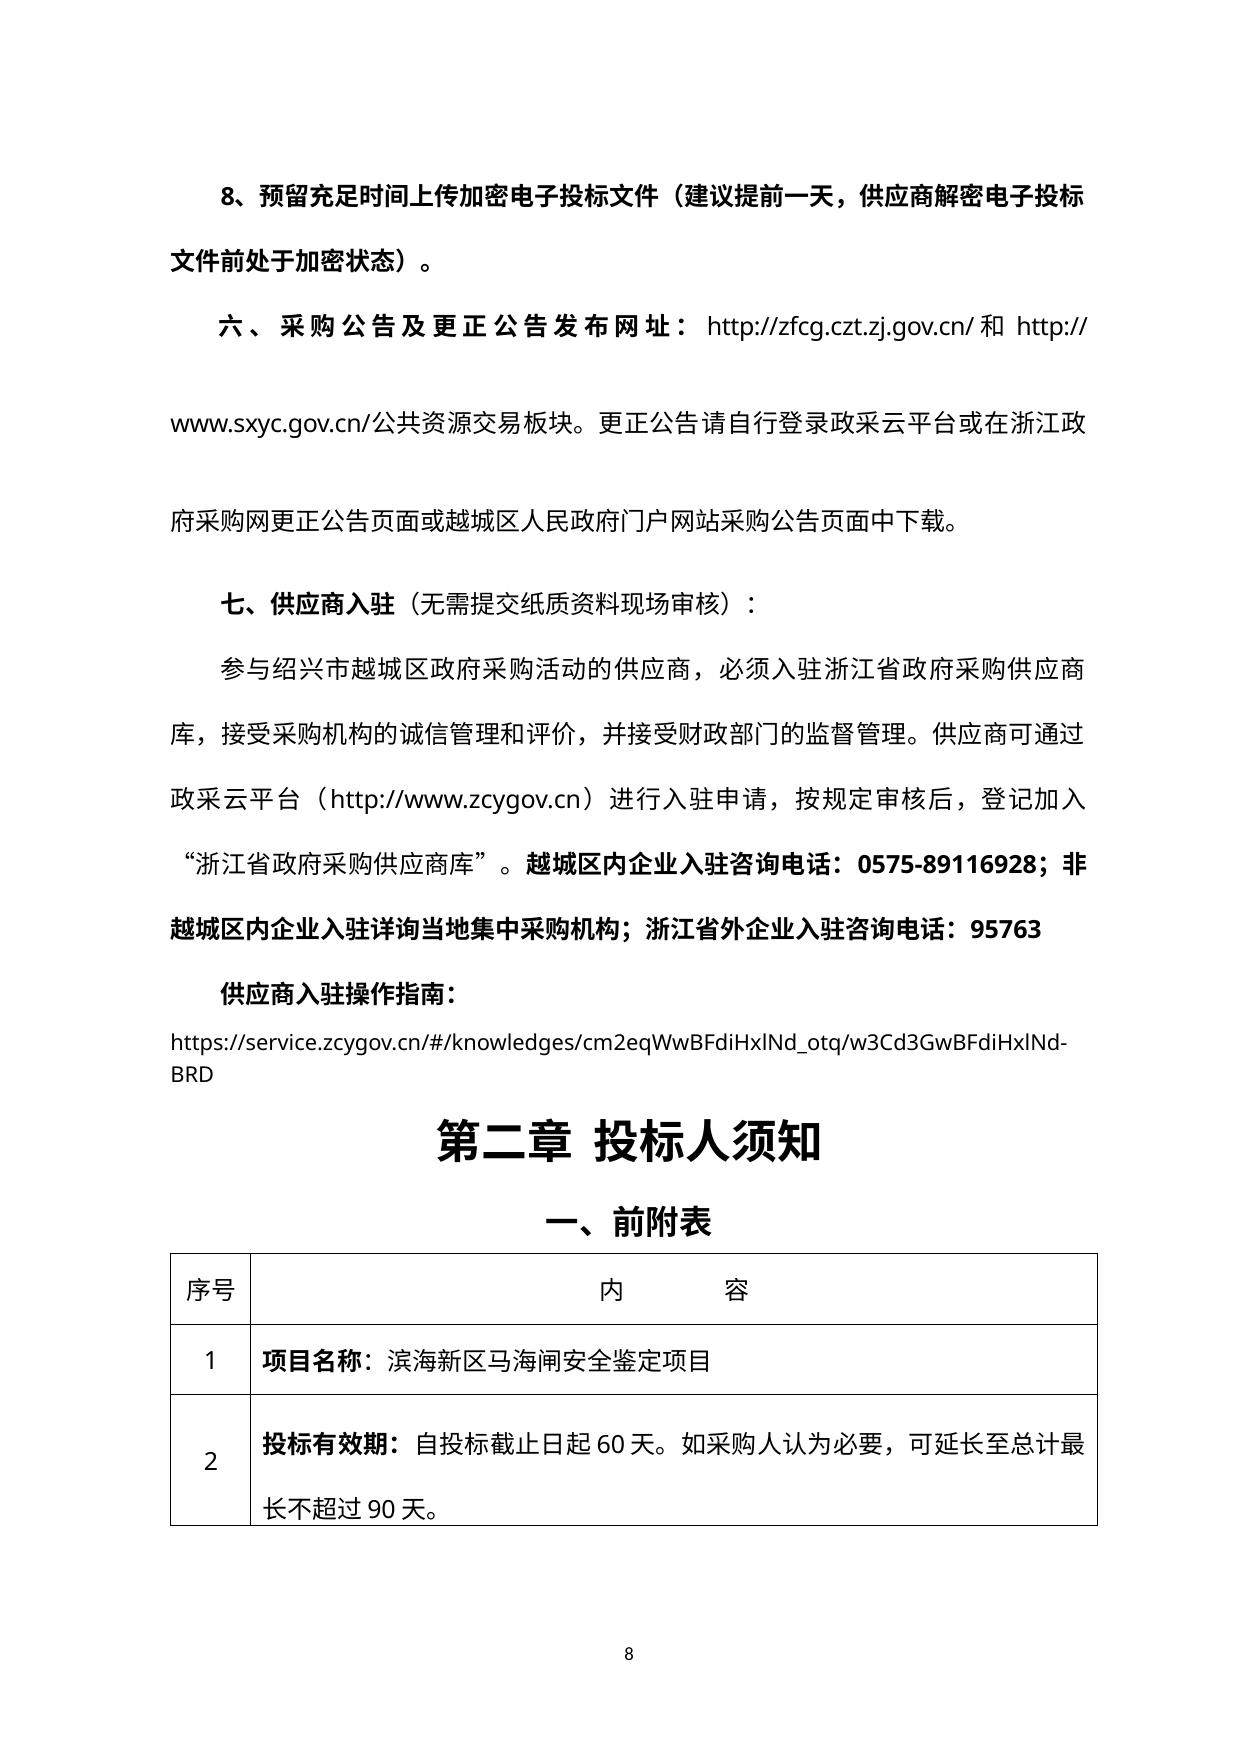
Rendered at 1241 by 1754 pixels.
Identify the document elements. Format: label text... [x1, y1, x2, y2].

subtitle 第二章 投标人须知 [170, 1090, 1088, 1188]
table_cell 1 [171, 1325, 250, 1394]
table_cell 2 [171, 1395, 250, 1525]
text 七、供应商入驻（无需提交纸质资料现场审核）： [170, 570, 1088, 635]
subtitle 一、前附表 [170, 1188, 1088, 1253]
text 供应商入驻操作指南： [170, 960, 1088, 1025]
table_header 序号 [171, 1254, 250, 1323]
table_cell 项目名称：滨海新区马海闸安全鉴定项目 [251, 1325, 1097, 1394]
table_cell 投标有效期：自投标截止日起60天。如采购人认为必要，可延长至总计最长不超过90天。 [251, 1395, 1097, 1525]
text https://service.zcygov.cn/#/knowledges/cm2eqWwBFdiHxlNd_otq/w3Cd3GwBFdiHxlNd-BRD [170, 1025, 1088, 1090]
text 8、预留充足时间上传加密电子投标文件（建议提前一天，供应商解密电子投标文件前处于加密状态）。 [170, 162, 1088, 292]
text 六、采购公告及更正公告发布网址：http://zfcg.czt.zj.gov.cn/和http://www.sxyc.gov.cn/公共资源交易板块。更正公告请自行登录政采云平台或在浙江政府采购网更正公告页面或越城区人民政府门户网站采购公告页面中下载。 [170, 292, 1088, 552]
table_header 内 容 [251, 1254, 1097, 1323]
text 参与绍兴市越城区政府采购活动的供应商，必须入驻浙江省政府采购供应商库，接受采购机构的诚信管理和评价，并接受财政部门的监督管理。供应商可通过政采云平台（http://www.zcygov.cn）进行入驻申请，按规定审核后，登记加入“浙江省政府采购供应商库”。越城区内企业入驻咨询电话：0575-89116928；非越城区内企业入驻详询当地集中采购机构；浙江省外企业入驻咨询电话：95763 [170, 635, 1088, 960]
